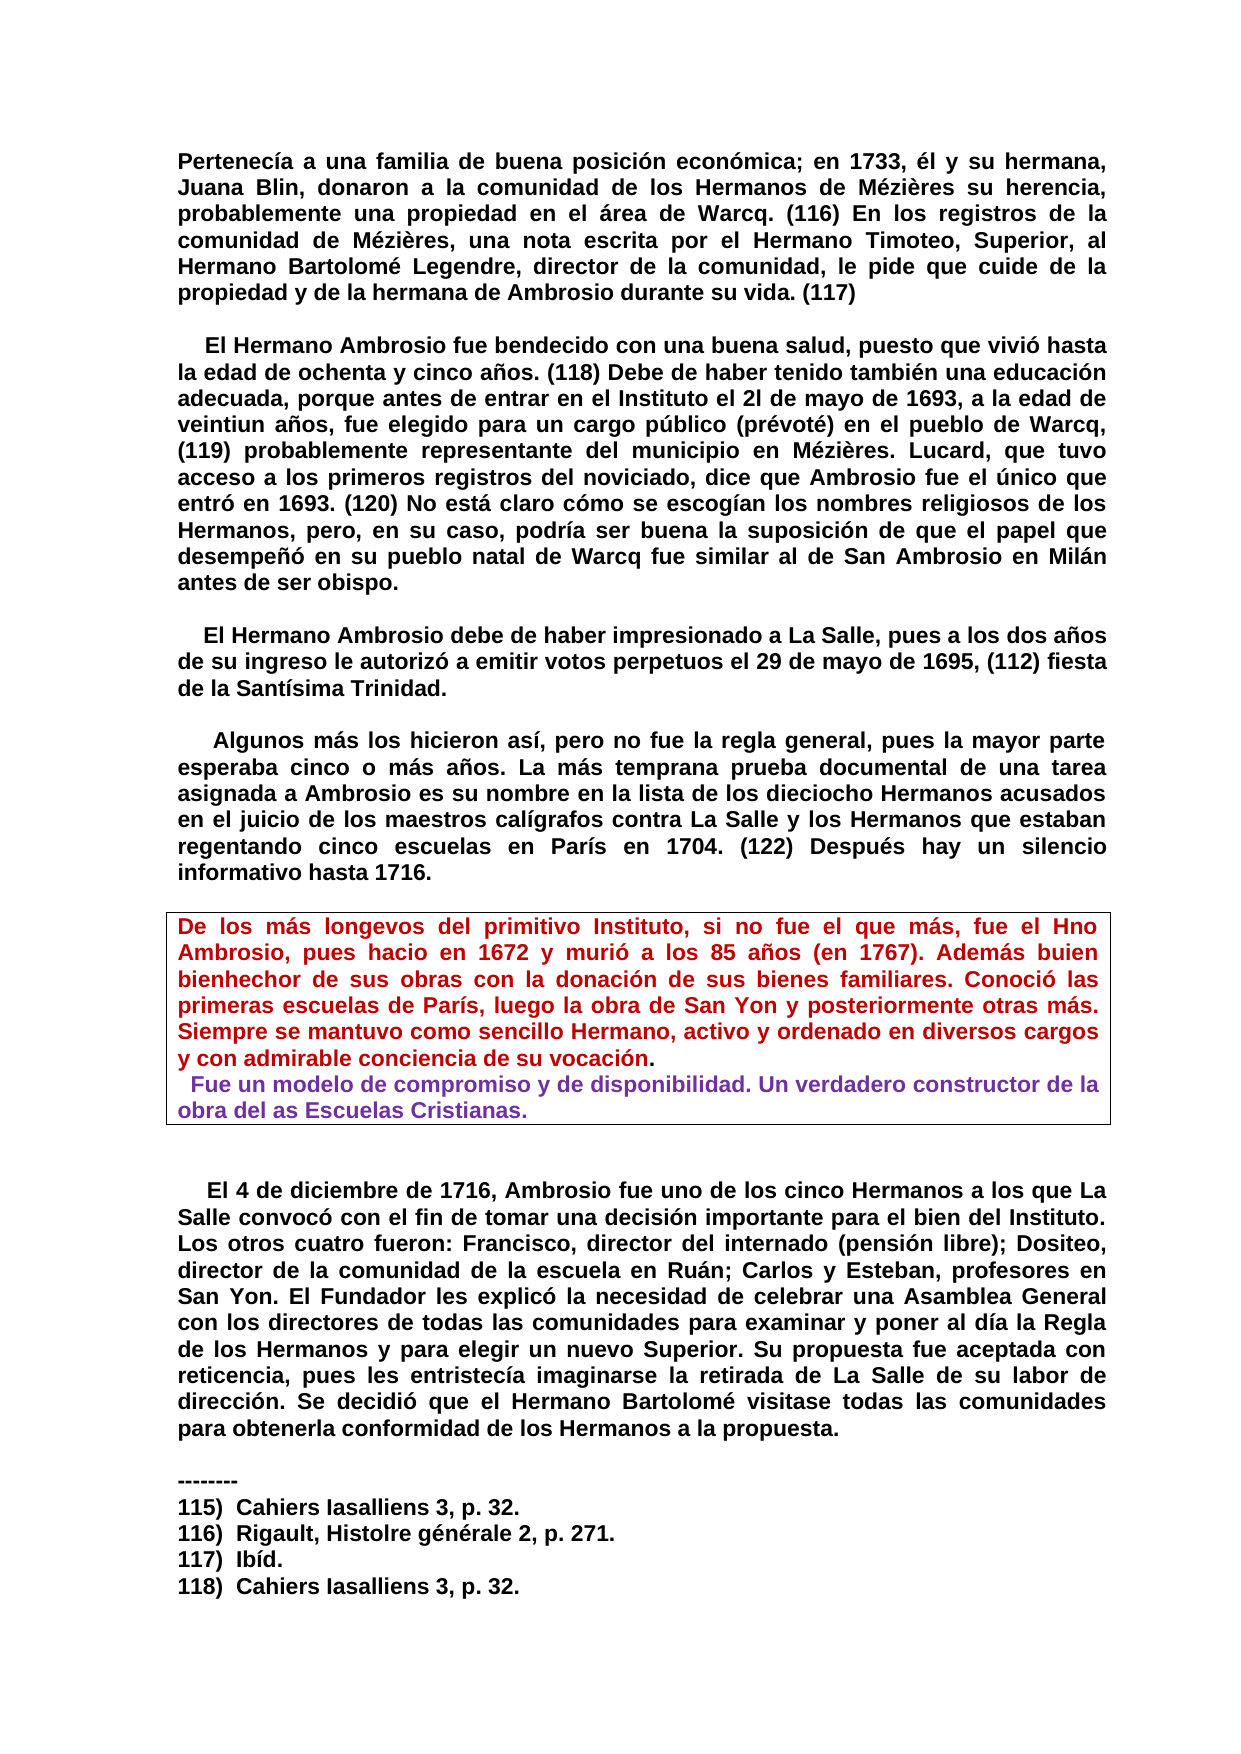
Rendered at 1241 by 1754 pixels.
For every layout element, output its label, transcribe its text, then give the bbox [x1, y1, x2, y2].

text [177, 148, 1107, 306]
text 115) Cahiers Iasalliens 3, p. 32. [177, 1494, 1107, 1520]
table_header De los más longevos del primitivo Instituto, si no fue el que más, fue el Hno Ambrosio, pues hacio en 1672 y murió a los 85 años (en 1767). Además buien bienhechor de sus obras con la donación de sus bienes familiares. Conoció las primeras escuelas de París, luego la obra de San Yon y posteriormente otras más. Siempre se mantuvo como sencillo Hermano, activo y ordenado en diversos cargos y con admirable conciencia de su vocación. Fue un modelo de compromiso y de disponibilidad. Un verdadero constructor de la obra del as Escuelas Cristianas. [167, 913, 1110, 1124]
text 116) Rigault, Histolre générale 2, p. 271. [177, 1520, 1107, 1546]
text 117) Ibíd. [177, 1546, 1107, 1573]
text El Hermano Ambrosio fue bendecido con una buena salud, puesto que vivió hasta la edad de ochenta y cinco años. (118) Debe de haber tenido también una educación adecuada, porque antes de entrar en el Instituto el 2l de mayo de 1693, a la edad de veintiun años, fue elegido para un cargo público (prévoté) en el pueblo de Warcq, (119) probablemente representante del municipio en Mézières. Lucard, que tuvo acceso a los primeros registros del noviciado, dice que Ambrosio fue el único que entró en 1693. (120) No está claro cómo se escogían los nombres religiosos de los Hermanos, pero, en su caso, podría ser buena la suposición de que el papel que desempeñó en su pueblo natal de Warcq fue similar al de San Ambrosio en Milán antes de ser obispo. [177, 332, 1107, 596]
text Algunos más los hicieron así, pero no fue la regla general, pues la mayor parte esperaba cinco o más años. La más temprana prueba documental de una tarea asignada a Ambrosio es su nombre en la lista de los dieciocho Hermanos acusados en el juicio de los maestros calígrafos contra La Salle y los Hermanos que estaban regentando cinco escuelas en París en 1704. (122) Después hay un silencio informativo hasta 1716. [177, 727, 1107, 886]
text 118) Cahiers Iasalliens 3, p. 32. [177, 1573, 1107, 1599]
text El Hermano Ambrosio debe de haber impresionado a La Salle, pues a los dos años de su ingreso le autorizó a emitir votos perpetuos el 29 de mayo de 1695, (112) fiesta de la Santísima Trinidad. [177, 622, 1107, 701]
text -------- [177, 1467, 1107, 1494]
text El 4 de diciembre de 1716, Ambrosio fue uno de los cinco Hermanos a los que La Salle convocó con el fin de tomar una decisión importante para el bien del Instituto. Los otros cuatro fueron: Francisco, director del internado (pensión libre); Dositeo, director de la comunidad de la escuela en Ruán; Carlos y Esteban, profesores en San Yon. El Fundador les explicó la necesidad de celebrar una Asamblea General con los directores de todas las comunidades para examinar y poner al día la Regla de los Hermanos y para elegir un nuevo Superior. Su propuesta fue aceptada con reticencia, pues les entristecía imaginarse la retirada de La Salle de su labor de dirección. Se decidió que el Hermano Bartolomé visitase todas las comunidades para obtenerla conformidad de los Hermanos a la propuesta. [177, 1177, 1107, 1441]
